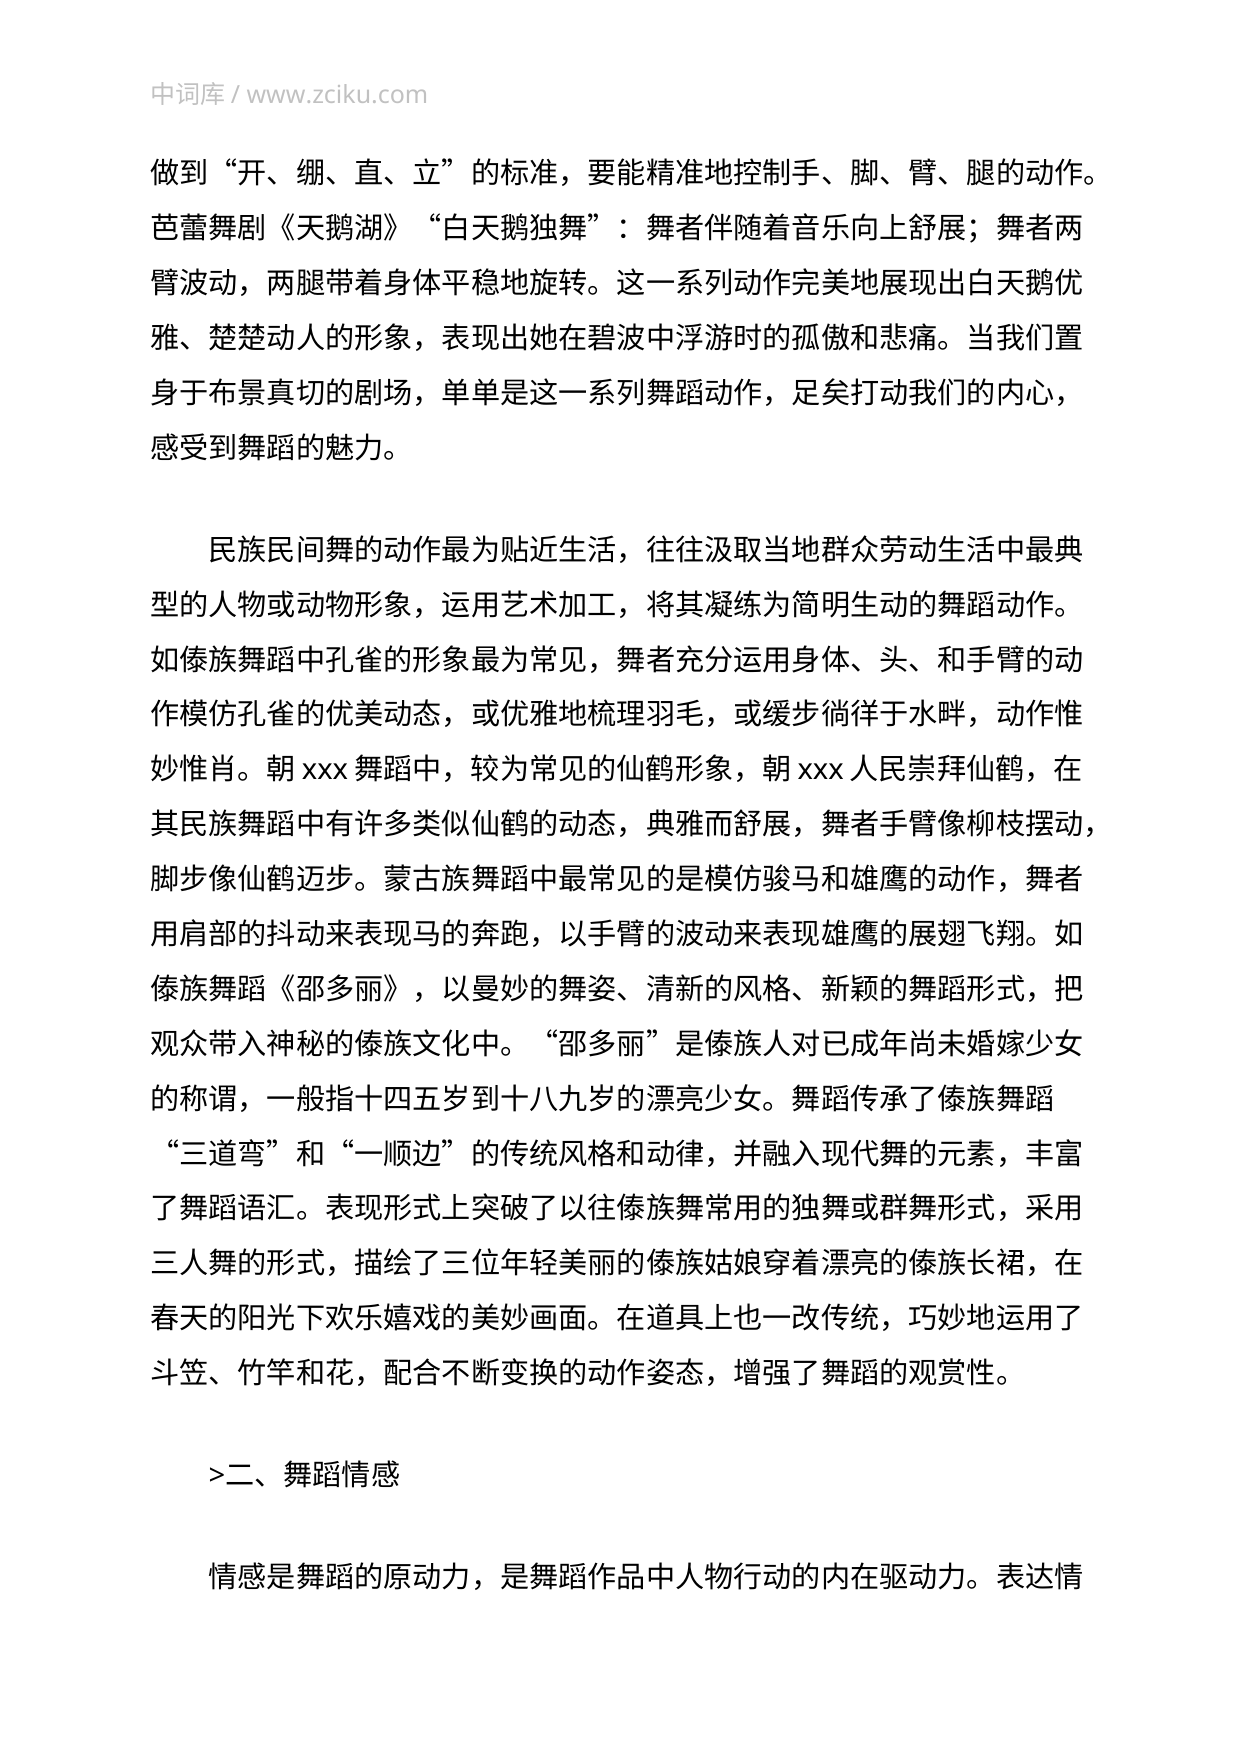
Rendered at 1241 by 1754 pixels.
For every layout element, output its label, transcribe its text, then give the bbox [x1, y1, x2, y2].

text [150, 1553, 1090, 1596]
text 民族民间舞的动作最为贴近生活，往往汲取当地群众劳动生活中最典型的人物或动物形象，运用艺术加工，将其凝练为简明生动的舞蹈动作。如傣族舞蹈中孔雀的形象最为常见，舞者充分运用身体、头、和手臂的动作模仿孔雀的优美动态，或优雅地梳理羽毛，或缓步徜徉于水畔，动作惟妙惟肖。朝xxx舞蹈中，较为常见的仙鹤形象，朝xxx人民崇拜仙鹤，在其民族舞蹈中有许多类似仙鹤的动态，典雅而舒展，舞者手臂像柳枝摆动，脚步像仙鹤迈步。蒙古族舞蹈中最常见的是模仿骏马和雄鹰的动作，舞者用肩部的抖动来表现马的奔跑，以手臂的波动来表现雄鹰的展翅飞翔。如傣族舞蹈《邵多丽》，以曼妙的舞姿、清新的风格、新颖的舞蹈形式，把观众带入神秘的傣族文化中。“邵多丽”是傣族人对已成年尚未婚嫁少女的称谓，一般指十四五岁到十八九岁的漂亮少女。舞蹈传承了傣族舞蹈“三道弯”和“一顺边”的传统风格和动律，并融入现代舞的元素，丰富了舞蹈语汇。表现形式上突破了以往傣族舞常用的独舞或群舞形式，采用三人舞的形式，描绘了三位年轻美丽的傣族姑娘穿着漂亮的傣族长裙，在春天的阳光下欢乐嬉戏的美妙画面。在道具上也一改传统，巧妙地运用了斗笠、竹竿和花，配合不断变换的动作姿态，增强了舞蹈的观赏性。 [150, 526, 1090, 1392]
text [150, 150, 1090, 467]
text >二、舞蹈情感 [150, 1452, 1090, 1494]
